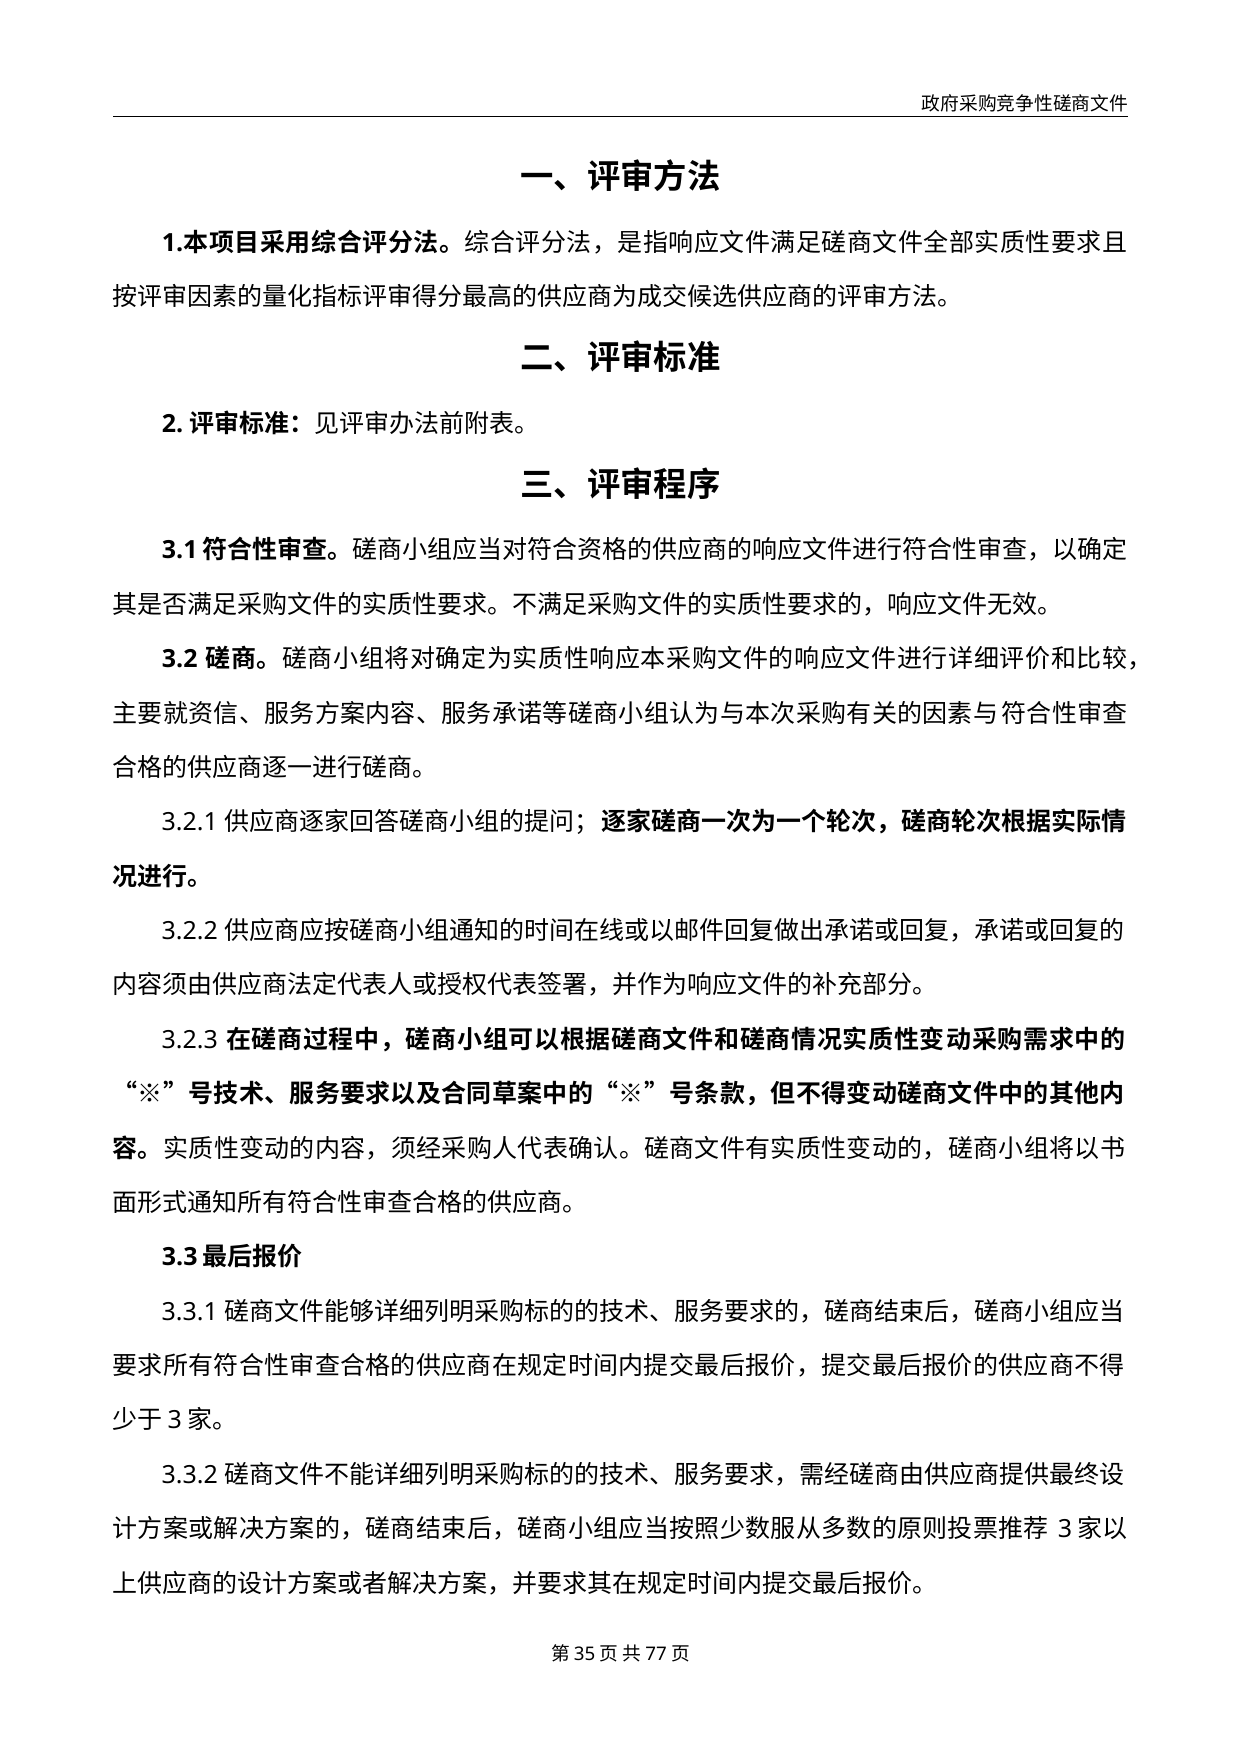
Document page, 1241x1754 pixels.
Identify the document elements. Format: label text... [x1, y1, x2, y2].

text 3.2.2 供应商应按磋商小组通知的时间在线或以邮件回复做出承诺或回复，承诺或回复的内容须由供应商法定代表人或授权代表签署，并作为响应文件的补充部分。 [112, 911, 1128, 1001]
text 3.2.3 在磋商过程中，磋商小组可以根据磋商文件和磋商情况实质性变动采购需求中的“※”号技术、服务要求以及合同草案中的“※”号条款，但不得变动磋商文件中的其他内容。实质性变动的内容，须经采购人代表确认。磋商文件有实质性变动的，磋商小组将以书面形式通知所有符合性审查合格的供应商。 [112, 1019, 1128, 1219]
text 2. 评审标准：见评审办法前附表。 [112, 403, 1128, 439]
text 一、评审方法 [112, 150, 1128, 198]
text 3.2.1 供应商逐家回答磋商小组的提问；逐家磋商一次为一个轮次，磋商轮次根据实际情况进行。 [112, 802, 1128, 892]
text 3.3.2 磋商文件不能详细列明采购标的的技术、服务要求，需经磋商由供应商提供最终设计方案或解决方案的，磋商结束后，磋商小组应当按照少数服从多数的原则投票推荐3家以上供应商的设计方案或者解决方案，并要求其在规定时间内提交最后报价。 [112, 1454, 1128, 1599]
text 1.本项目采用综合评分法。综合评分法，是指响应文件满足磋商文件全部实质性要求且按评审因素的量化指标评审得分最高的供应商为成交候选供应商的评审方法。 [112, 222, 1128, 313]
text 二、评审标准 [112, 331, 1128, 379]
text 3.1符合性审查。磋商小组应当对符合资格的供应商的响应文件进行符合性审查，以确定其是否满足采购文件的实质性要求。不满足采购文件的实质性要求的，响应文件无效。 [112, 530, 1128, 621]
text 3.3.1 磋商文件能够详细列明采购标的的技术、服务要求的，磋商结束后，磋商小组应当要求所有符合性审查合格的供应商在规定时间内提交最后报价，提交最后报价的供应商不得少于3家。 [112, 1291, 1128, 1436]
text 三、评审程序 [112, 458, 1128, 506]
text 3.2 磋商。磋商小组将对确定为实质性响应本采购文件的响应文件进行详细评价和比较，主要就资信、服务方案内容、服务承诺等磋商小组认为与本次采购有关的因素与符合性审查合格的供应商逐一进行磋商。 [112, 639, 1128, 784]
text 3.3最后报价 [112, 1237, 1128, 1273]
